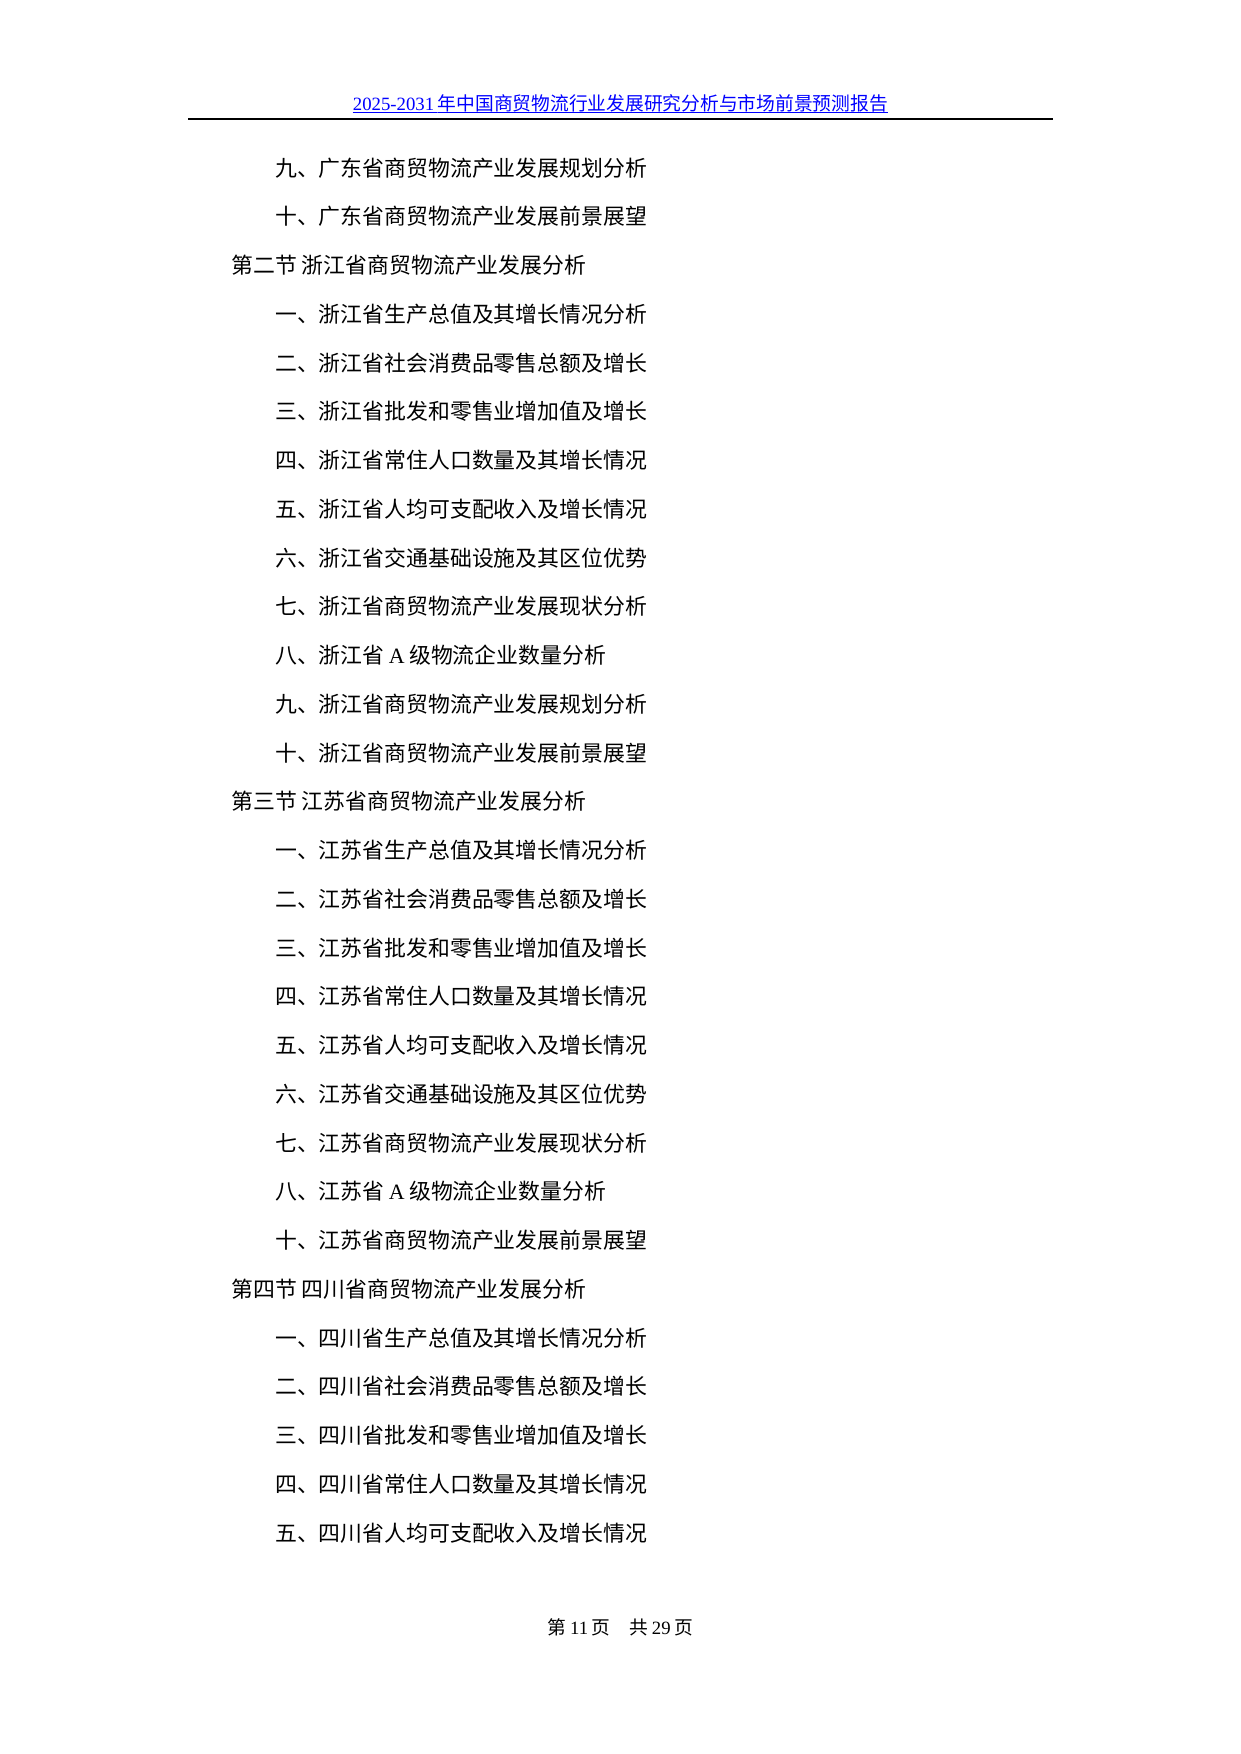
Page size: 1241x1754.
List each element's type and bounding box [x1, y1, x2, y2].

text [187, 150, 1053, 1548]
